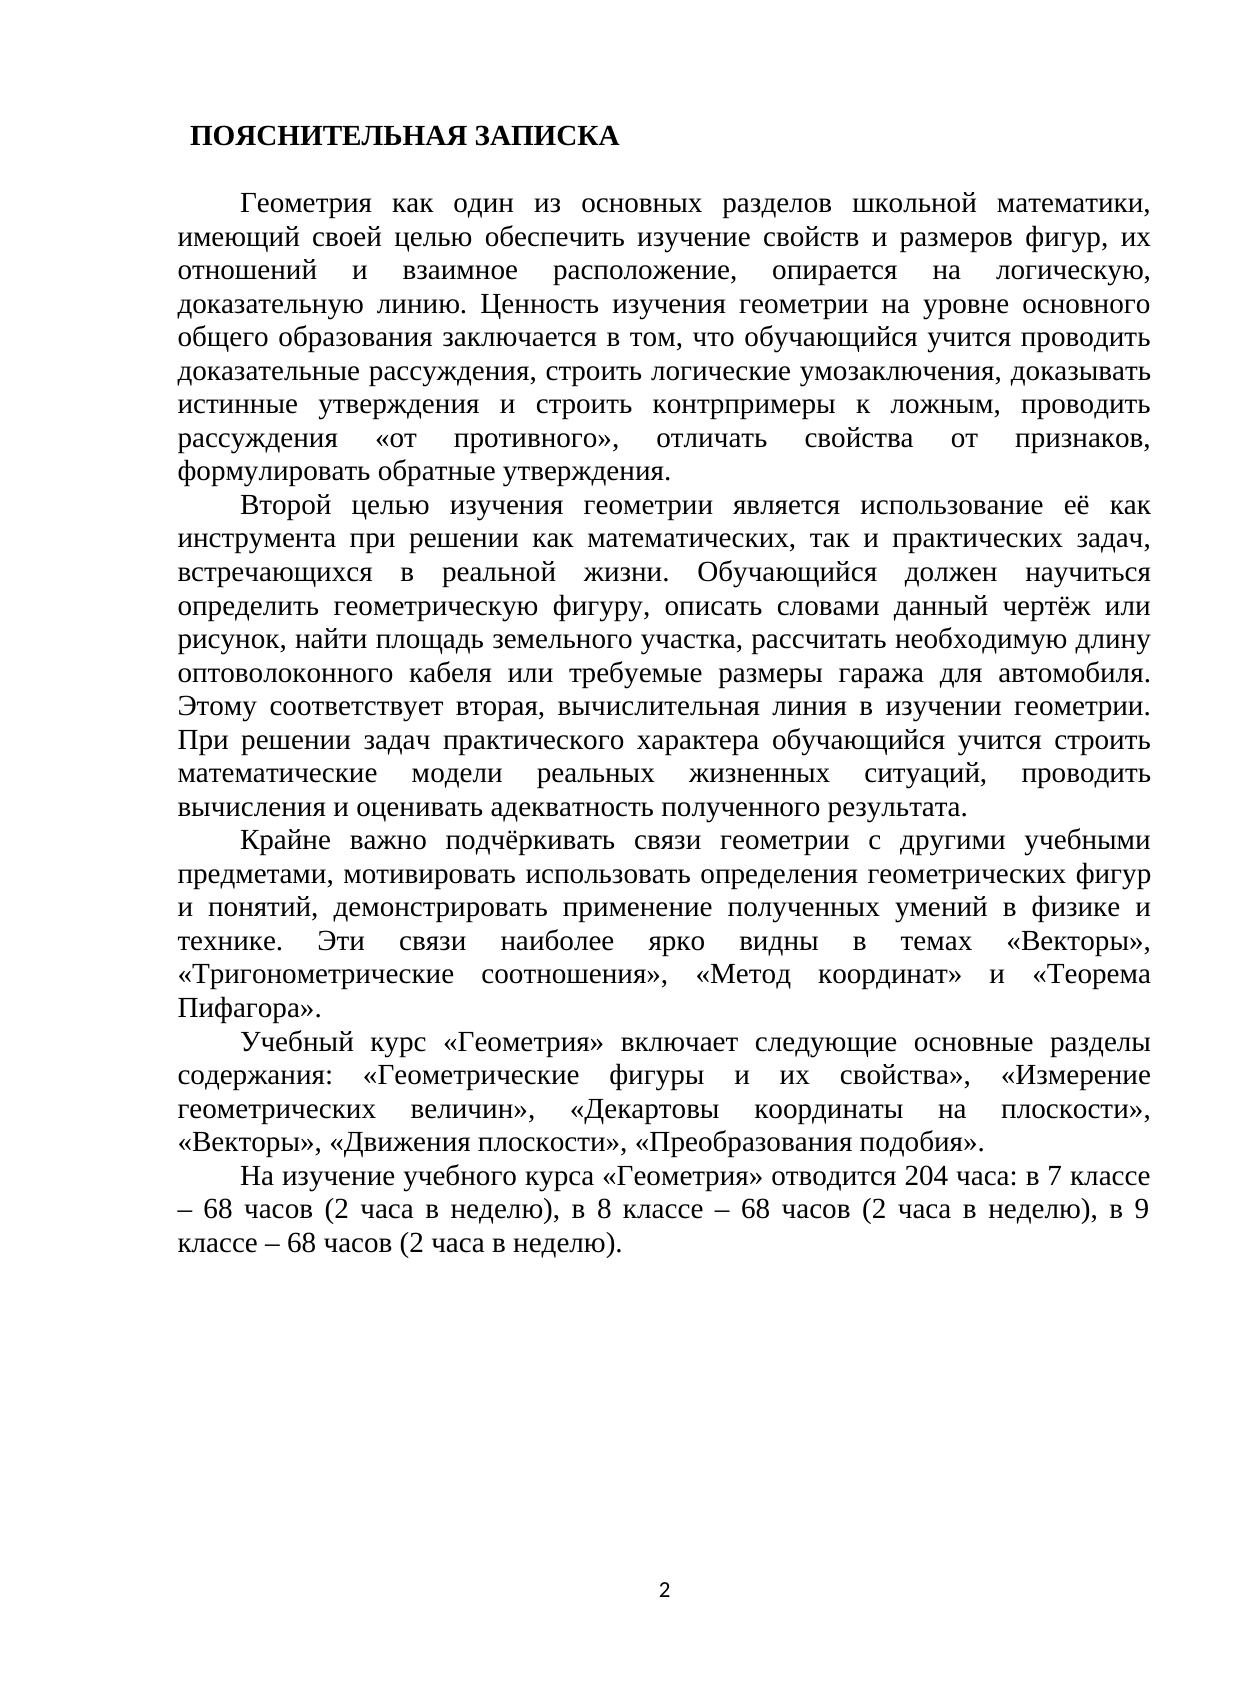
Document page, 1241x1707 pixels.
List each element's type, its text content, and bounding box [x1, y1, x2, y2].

text Второй целью изучения геометрии является использование её как инструмента при решении как математических, так и практических задач, встречающихся в реальной жизни. Обучающийся должен научиться определить геометрическую фигуру, описать словами данный чертёж или рисунок, найти площадь земельного участка, рассчитать необходимую длину оптоволоконного кабеля или требуемые размеры гаража для автомобиля. Этому соответствует вторая, вычислительная линия в изучении геометрии. При решении задач практического характера обучающийся учится строить математические модели реальных жизненных ситуаций, проводить вычисления и оценивать адекватность полученного результата. [177, 487, 1152, 822]
text На изучение учебного курса «Геометрия» отводится 204 часа: в 7 классе – 68 часов (2 часа в неделю), в 8 классе – 68 часов (2 часа в неделю), в 9 классе – 68 часов (2 часа в неделю). [177, 1158, 1152, 1258]
text Крайне важно подчёркивать связи геометрии с другими учебными предметами, мотивировать использовать определения геометрических фигур и понятий, демонстрировать применение полученных умений в физике и технике. Эти связи наиболее ярко видны в темах «Векторы», «Тригонометрические соотношения», «Метод координат» и «Теорема Пифагора». [177, 822, 1152, 1024]
text ПОЯСНИТЕЛЬНАЯ ЗАПИСКА [190, 118, 1152, 152]
text Геометрия как один из основных разделов школьной математики, имеющий своей целью обеспечить изучение свойств и размеров фигур, их отношений и взаимное расположение, опирается на логическую, доказательную линию. Ценность изучения геометрии на уровне основного общего образования заключается в том, что обучающийся учится проводить доказательные рассуждения, строить логические умозаключения, доказывать истинные утверждения и строить контрпримеры к ложным, проводить рассуждения «от противного», отличать свойства от признаков, формулировать обратные утверждения. [177, 185, 1152, 487]
text Учебный курс «Геометрия» включает следующие основные разделы содержания: «Геометрические фигуры и их свойства», «Измерение геометрических величин», «Декартовы координаты на плоскости», «Векторы», «Движения плоскости», «Преобразования подобия». [177, 1024, 1152, 1158]
